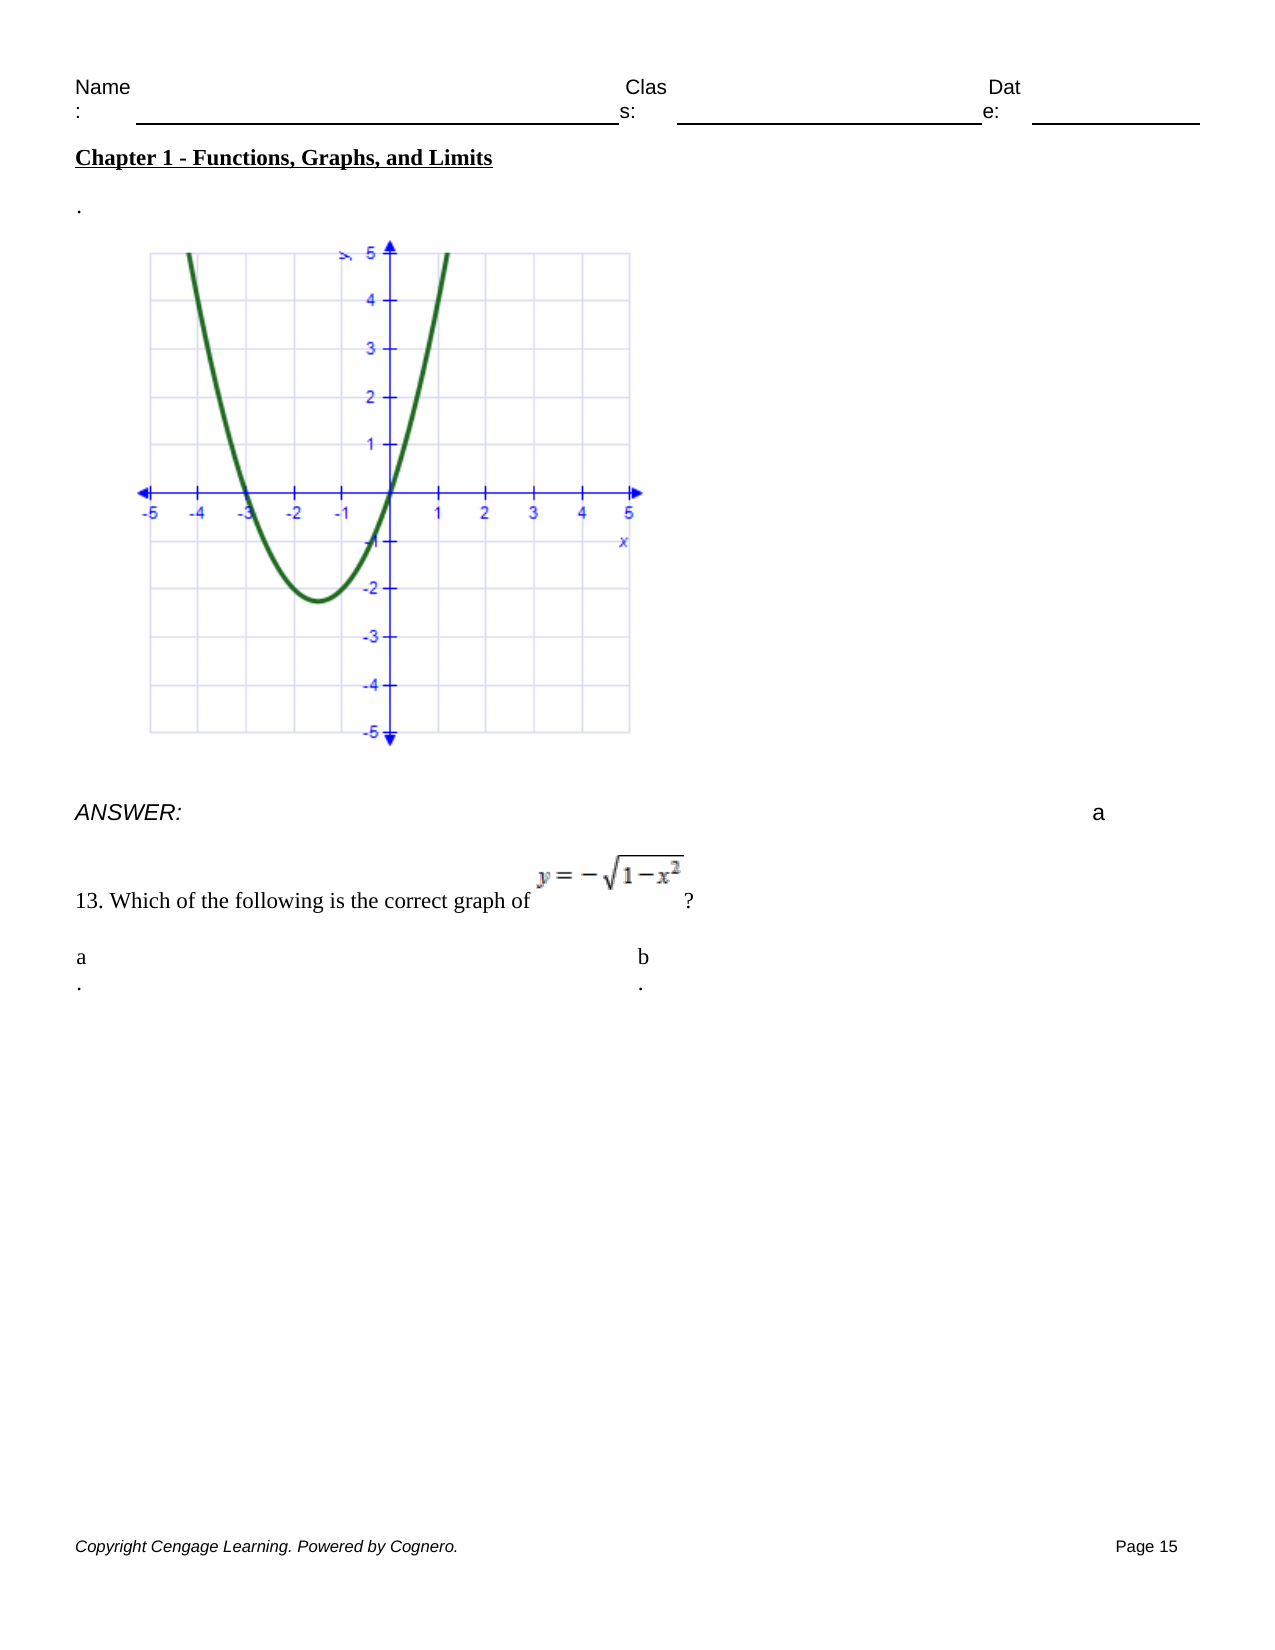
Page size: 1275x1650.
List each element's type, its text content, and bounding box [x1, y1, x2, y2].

picture [89, 192, 690, 793]
table_header 13. ​Which of the following is the correct graph of ? ​ [75, 855, 1200, 999]
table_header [75, 189, 1200, 828]
picture [536, 855, 684, 909]
